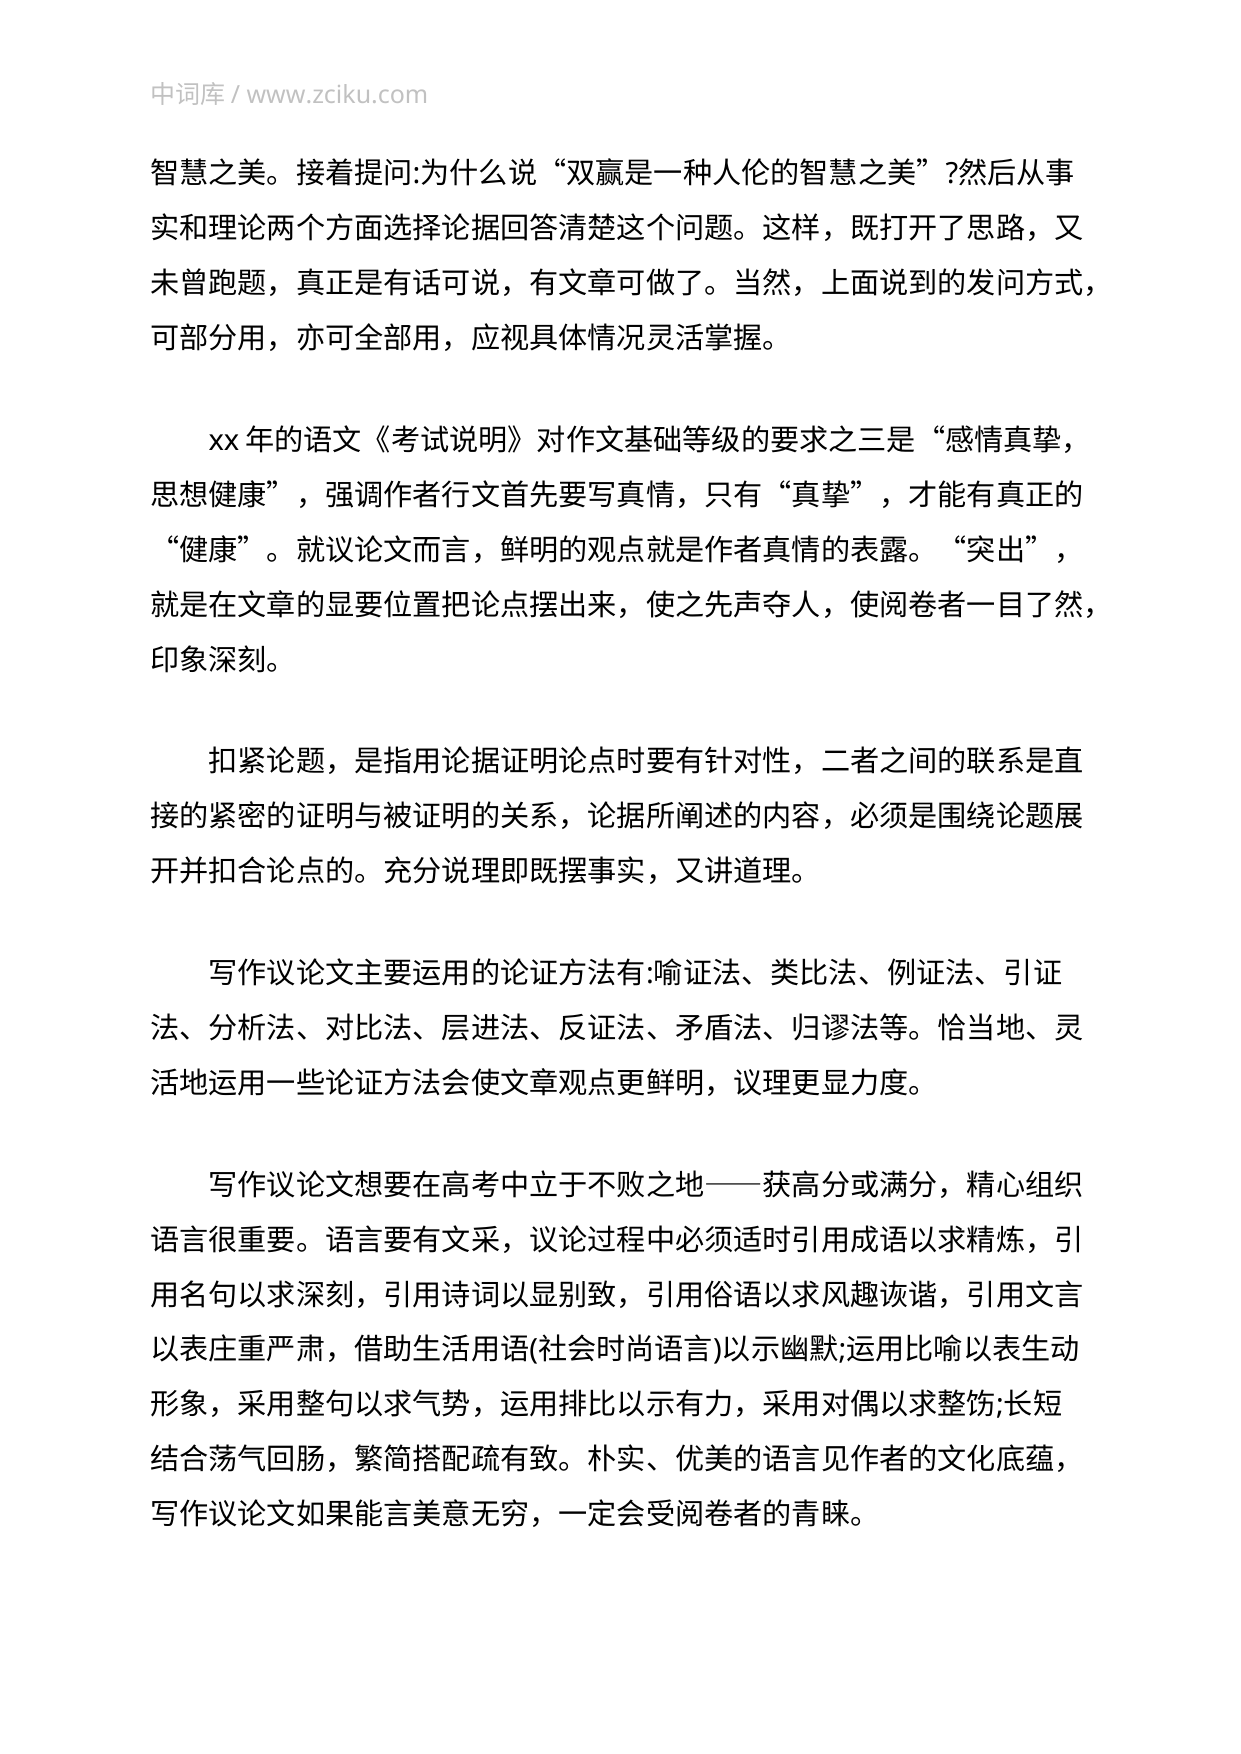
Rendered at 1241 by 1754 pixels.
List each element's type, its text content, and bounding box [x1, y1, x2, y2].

text 扣紧论题，是指用论据证明论点时要有针对性，二者之间的联系是直接的紧密的证明与被证明的关系，论据所阐述的内容，必须是围绕论题展开并扣合论点的。充分说理即既摆事实，又讲道理。 [150, 738, 1090, 890]
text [150, 150, 1090, 357]
text 写作议论文想要在高考中立于不败之地——获高分或满分，精心组织语言很重要。语言要有文采，议论过程中必须适时引用成语以求精炼，引用名句以求深刻，引用诗词以显别致，引用俗语以求风趣诙谐，引用文言以表庄重严肃，借助生活用语(社会时尚语言)以示幽默;运用比喻以表生动形象，采用整句以求气势，运用排比以示有力，采用对偶以求整饬;长短结合荡气回肠，繁简搭配疏有致。朴实、优美的语言见作者的文化底蕴，写作议论文如果能言美意无穷，一定会受阅卷者的青睐。 [150, 1161, 1090, 1533]
text 写作议论文主要运用的论证方法有:喻证法、类比法、例证法、引证法、分析法、对比法、层进法、反证法、矛盾法、归谬法等。恰当地、灵活地运用一些论证方法会使文章观点更鲜明，议理更显力度。 [150, 949, 1090, 1102]
text xx年的语文《考试说明》对作文基础等级的要求之三是“感情真挚，思想健康”，强调作者行文首先要写真情，只有“真挚”，才能有真正的“健康”。就议论文而言，鲜明的观点就是作者真情的表露。“突出”，就是在文章的显要位置把论点摆出来，使之先声夺人，使阅卷者一目了然，印象深刻。 [150, 417, 1090, 678]
